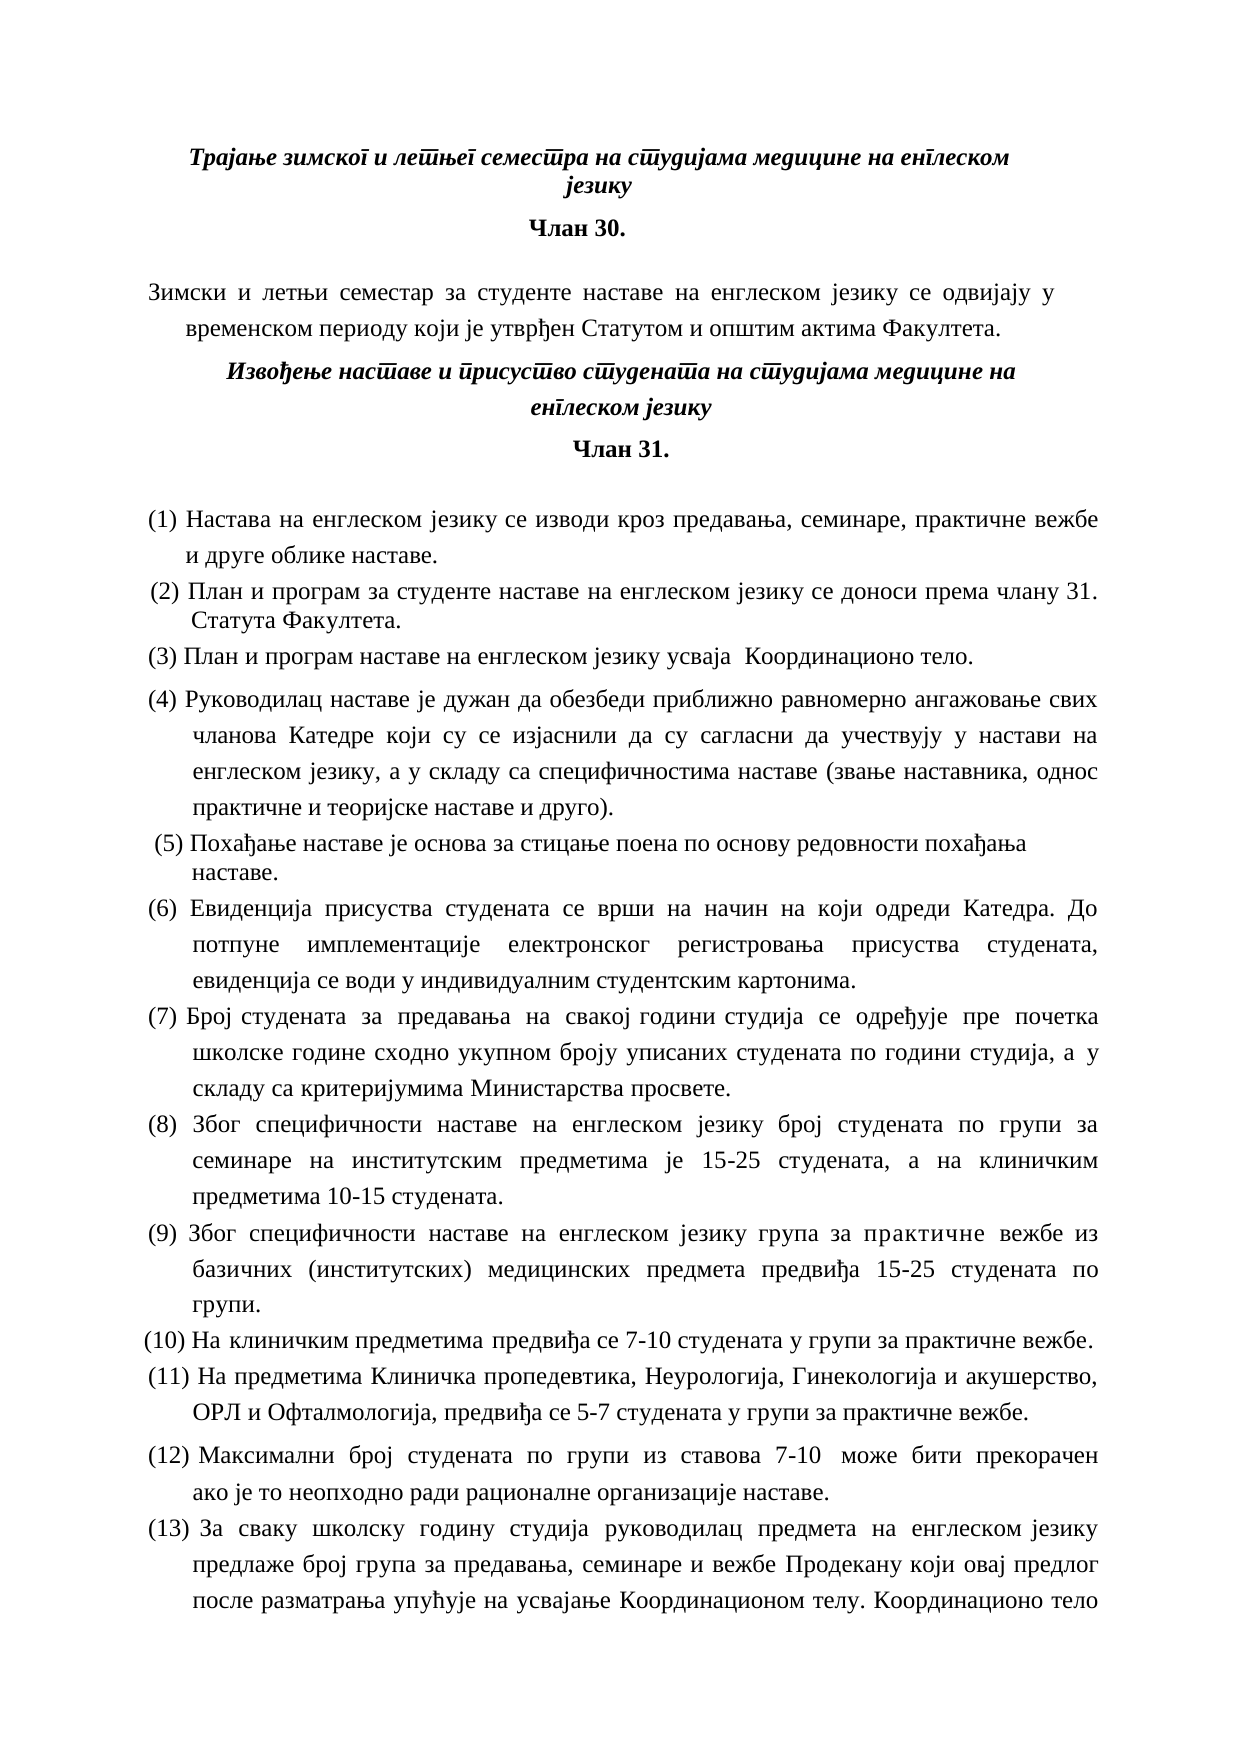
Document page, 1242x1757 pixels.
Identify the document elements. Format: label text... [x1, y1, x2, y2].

text (10) На клиничким предметима предвиђа се 7-10 студената у групи за практичне вежбе. [143, 1326, 1098, 1354]
text (11) На предметима Клиничка пропедевтика, Неурологија, Гинекологија и акушерство, ОРЛ и Офталмологија, предвиђа се 5-7 студената у групи за практичне вежбе. [148, 1361, 1098, 1426]
text Зимски и летњи семестар за студенте наставе на енглеском језику се одвијају у временском периоду који је утврђен Статутом и општим актима Факултета. [148, 277, 1055, 341]
text (2) План и програм за студенте наставе на енглеском језику се доноси према члану 31. Статута Факултета. [150, 576, 1098, 634]
text (12) Максимални број студената по групи из ставова 7-10 може бити прекорачен ако је то неопходно ради рационалне организације наставе. [148, 1441, 1098, 1505]
text (7) Број студената за предавања на свакој години студија се одређује пре почетка школске године сходно укупном броју уписаних студената по години студија, а у складу са критеријумима Министарства просвете. [148, 1001, 1099, 1102]
text (8) Због специфичности наставе на енглеском језику број студената по групи за семинаре на институтским предметима је 15-25 студената, а на клиничким предметима 10-15 студената. [148, 1109, 1098, 1210]
text (6) Евиденција присуства студената се врши на начин на који одреди Катедра. До потпуне имплементације електронског регистровања присуства студената, евиденција се води у индивидуалним студентским картонима. [148, 893, 1099, 994]
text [148, 1513, 1099, 1613]
text Трајање зимског и летњег семестра на студијама медицине на енглеском језику [169, 142, 1028, 199]
text Извођење наставе и присуство студената на студијама медицине на енглеском језику [170, 356, 1072, 421]
text (1) Настава на енглеском језику се изводи кроз предавања, семинаре, практичне вежбе и друге облике наставе. [148, 504, 1098, 569]
text (9) Због специфичности наставе на енглеском језику група за практичне вежбе из базичних (институтских) медицинских предмета предвиђа 15-25 студената по групи. [148, 1218, 1098, 1318]
text (4) Руководилац наставе је дужан да обезбеди приближно равномерно ангажовање свих чланова Катедре који су се изјаснили да су сагласни да учествују у настави на енглеском језику, а у складу са специфичностима наставе (звање наставника, однос практичне и теоријске наставе и друго). [148, 684, 1098, 821]
text Члан 31. [568, 434, 674, 463]
text (3) План и програм наставе на енглеском језику усваја Координационо тело. [148, 641, 1098, 670]
text Члан 30. [510, 213, 630, 241]
text (5) Похађање наставе је основа за стицање поена по основу редовности похађања наставе. [154, 828, 1106, 886]
